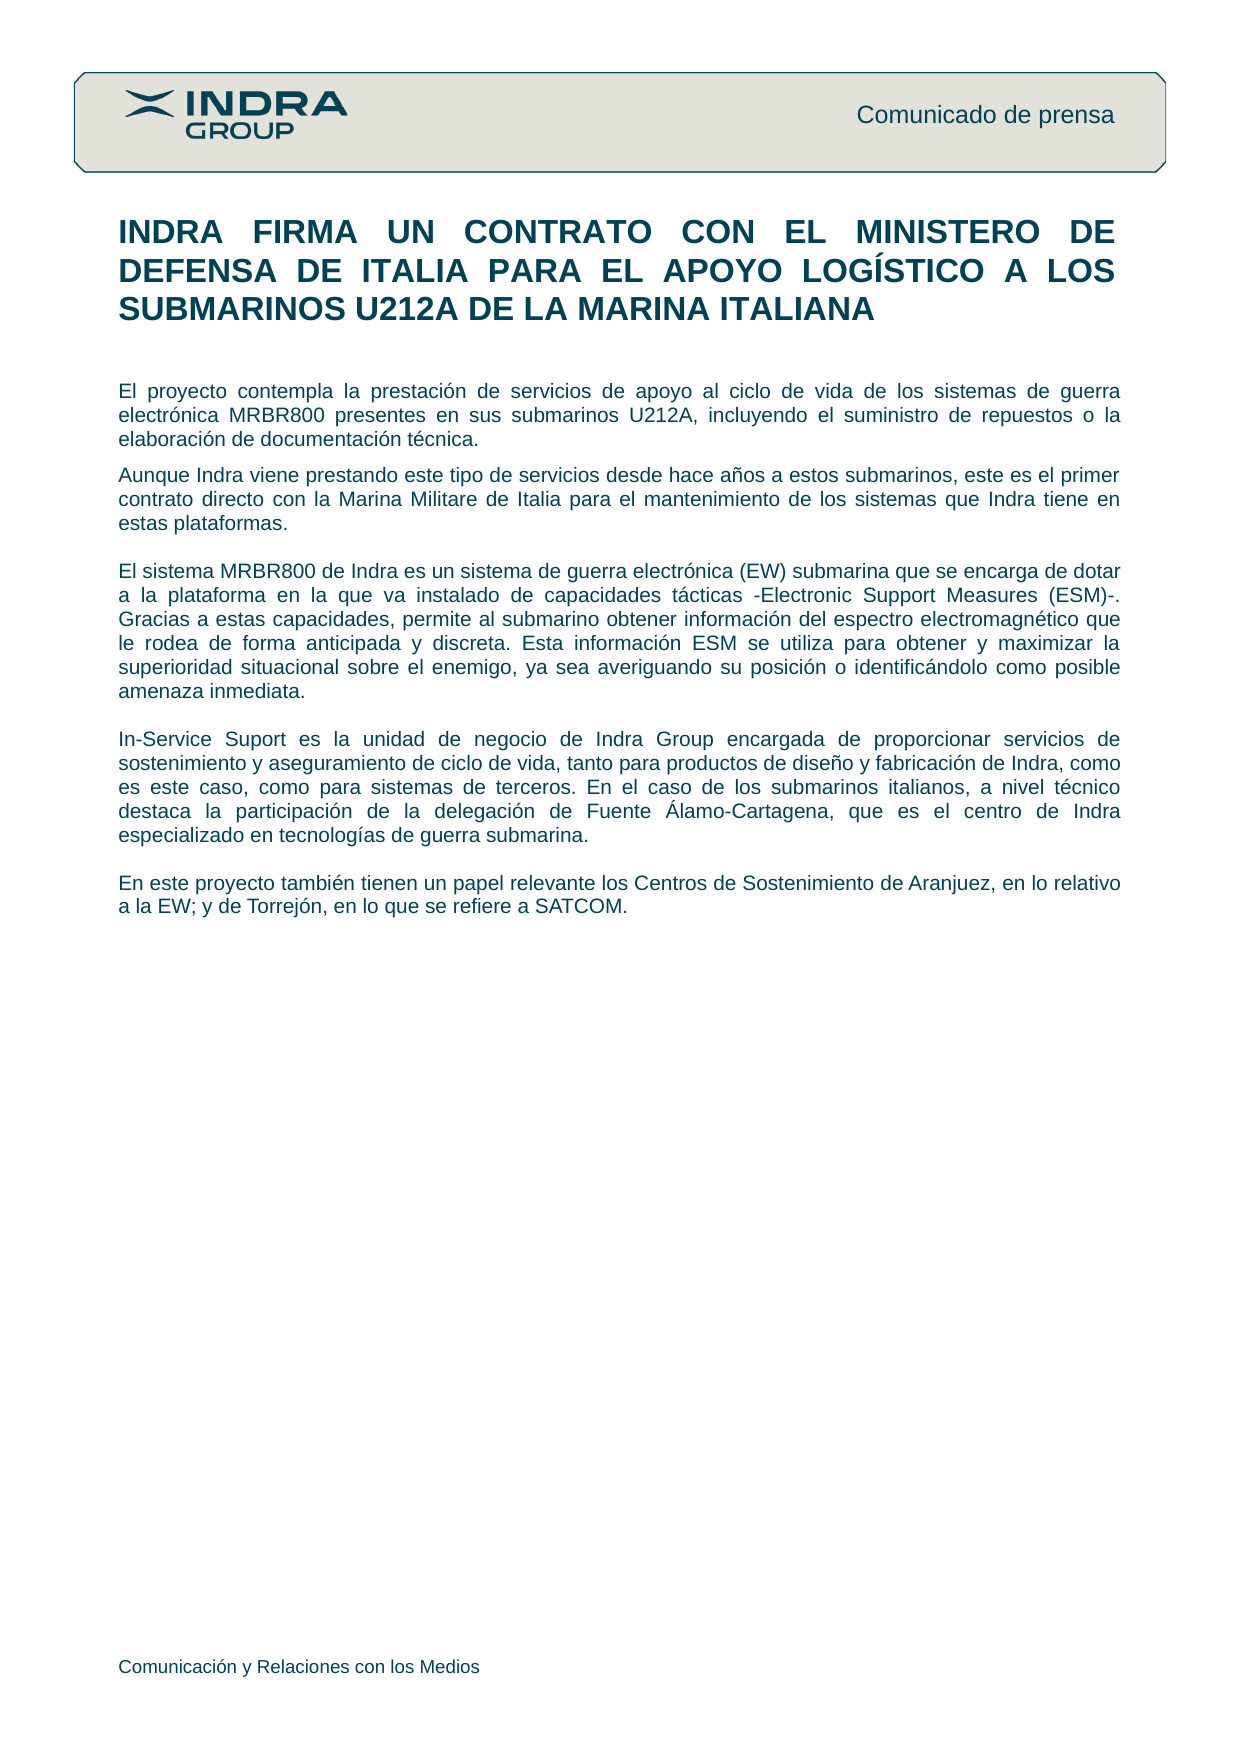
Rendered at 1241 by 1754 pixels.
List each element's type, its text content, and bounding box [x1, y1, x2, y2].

text INDRA FIRMA UN CONTRATO CON EL MINISTERO DE DEFENSA DE ITALIA PARA EL APOYO LOGÍSTICO A LOS SUBMARINOS U212A DE LA MARINA ITALIANA [118, 212, 1116, 328]
text El sistema MRBR800 de Indra es un sistema de guerra electrónica (EW) submarina que se encarga de dotar a la plataforma en la que va instalado de capacidades tácticas -Electronic Support Measures (ESM)-. Gracias a estas capacidades, permite al submarino obtener información del espectro electromagnético que le rodea de forma anticipada y discreta. Esta información ESM se utiliza para obtener y maximizar la superioridad situacional sobre el enemigo, ya sea averiguando su posición o identificándolo como posible amenaza inmediata. [118, 559, 1122, 703]
text En este proyecto también tienen un papel relevante los Centros de Sostenimiento de Aranjuez, en lo relativo a la EW; y de Torrejón, en lo que se refiere a SATCOM. ​ [118, 870, 1122, 918]
picture [73, 72, 1167, 173]
text In-Service Suport es la unidad de negocio de Indra Group encargada de proporcionar servicios de sostenimiento y aseguramiento de ciclo de vida, tanto para productos de diseño y fabricación de Indra, como es este caso, como para sistemas de terceros. En el caso de los submarinos italianos, a nivel técnico destaca la participación de la delegación de Fuente Álamo-Cartagena, que es el centro de Indra especializado en tecnologías de guerra submarina. [118, 727, 1122, 846]
text El proyecto contempla la prestación de servicios de apoyo al ciclo de vida de los sistemas de guerra electrónica MRBR800 presentes en sus submarinos U212A, incluyendo el suministro de repuestos o la elaboración de documentación técnica. [118, 379, 1122, 451]
text Aunque Indra viene prestando este tipo de servicios desde hace años a estos submarinos, este es el primer contrato directo con la Marina Militare de Italia para el mantenimiento de los sistemas que Indra tiene en estas plataformas. [118, 463, 1122, 535]
